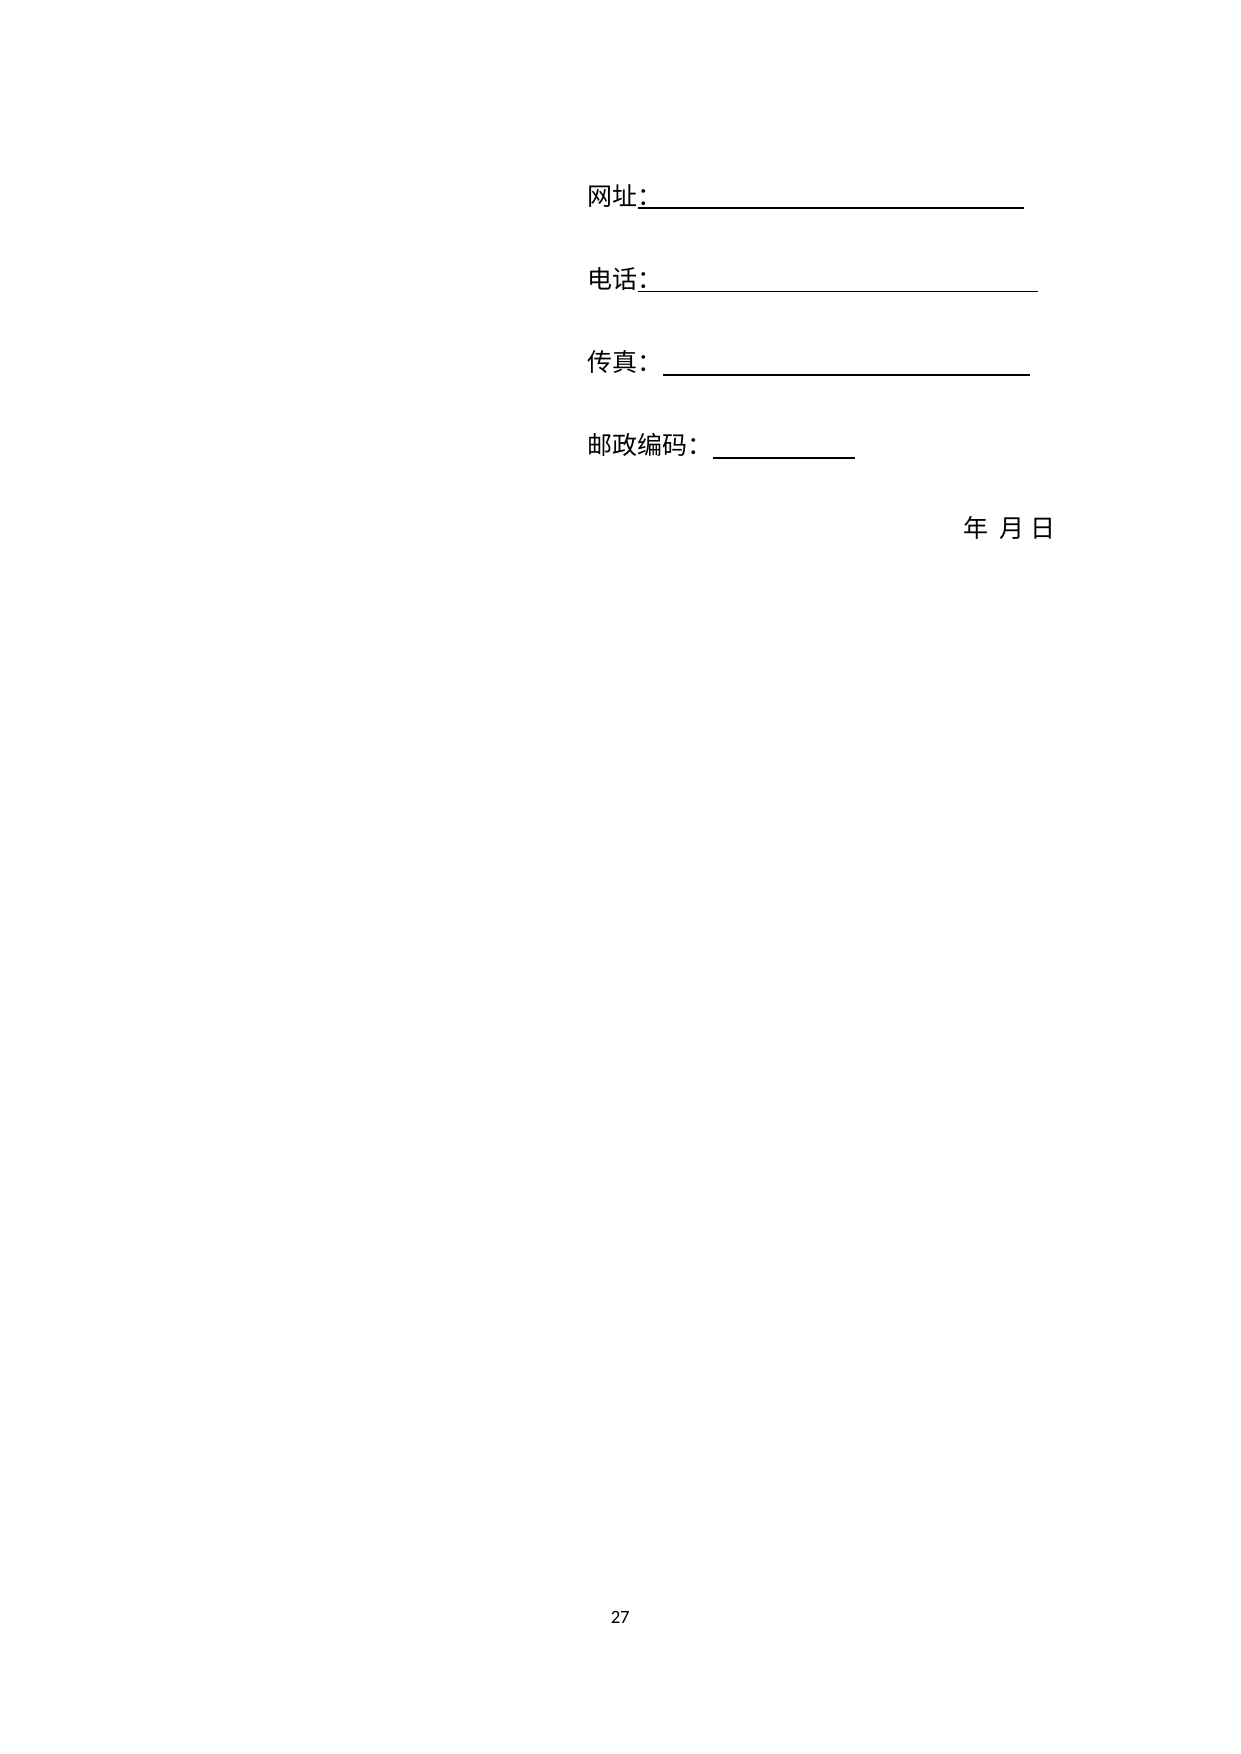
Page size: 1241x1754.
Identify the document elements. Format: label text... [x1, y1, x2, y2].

text 传真： [187, 328, 1055, 393]
text 邮政编码： [187, 411, 1055, 476]
text 年 月 日 [337, 494, 1055, 559]
text 网址： [187, 162, 1055, 227]
text 电话： [187, 245, 1055, 310]
